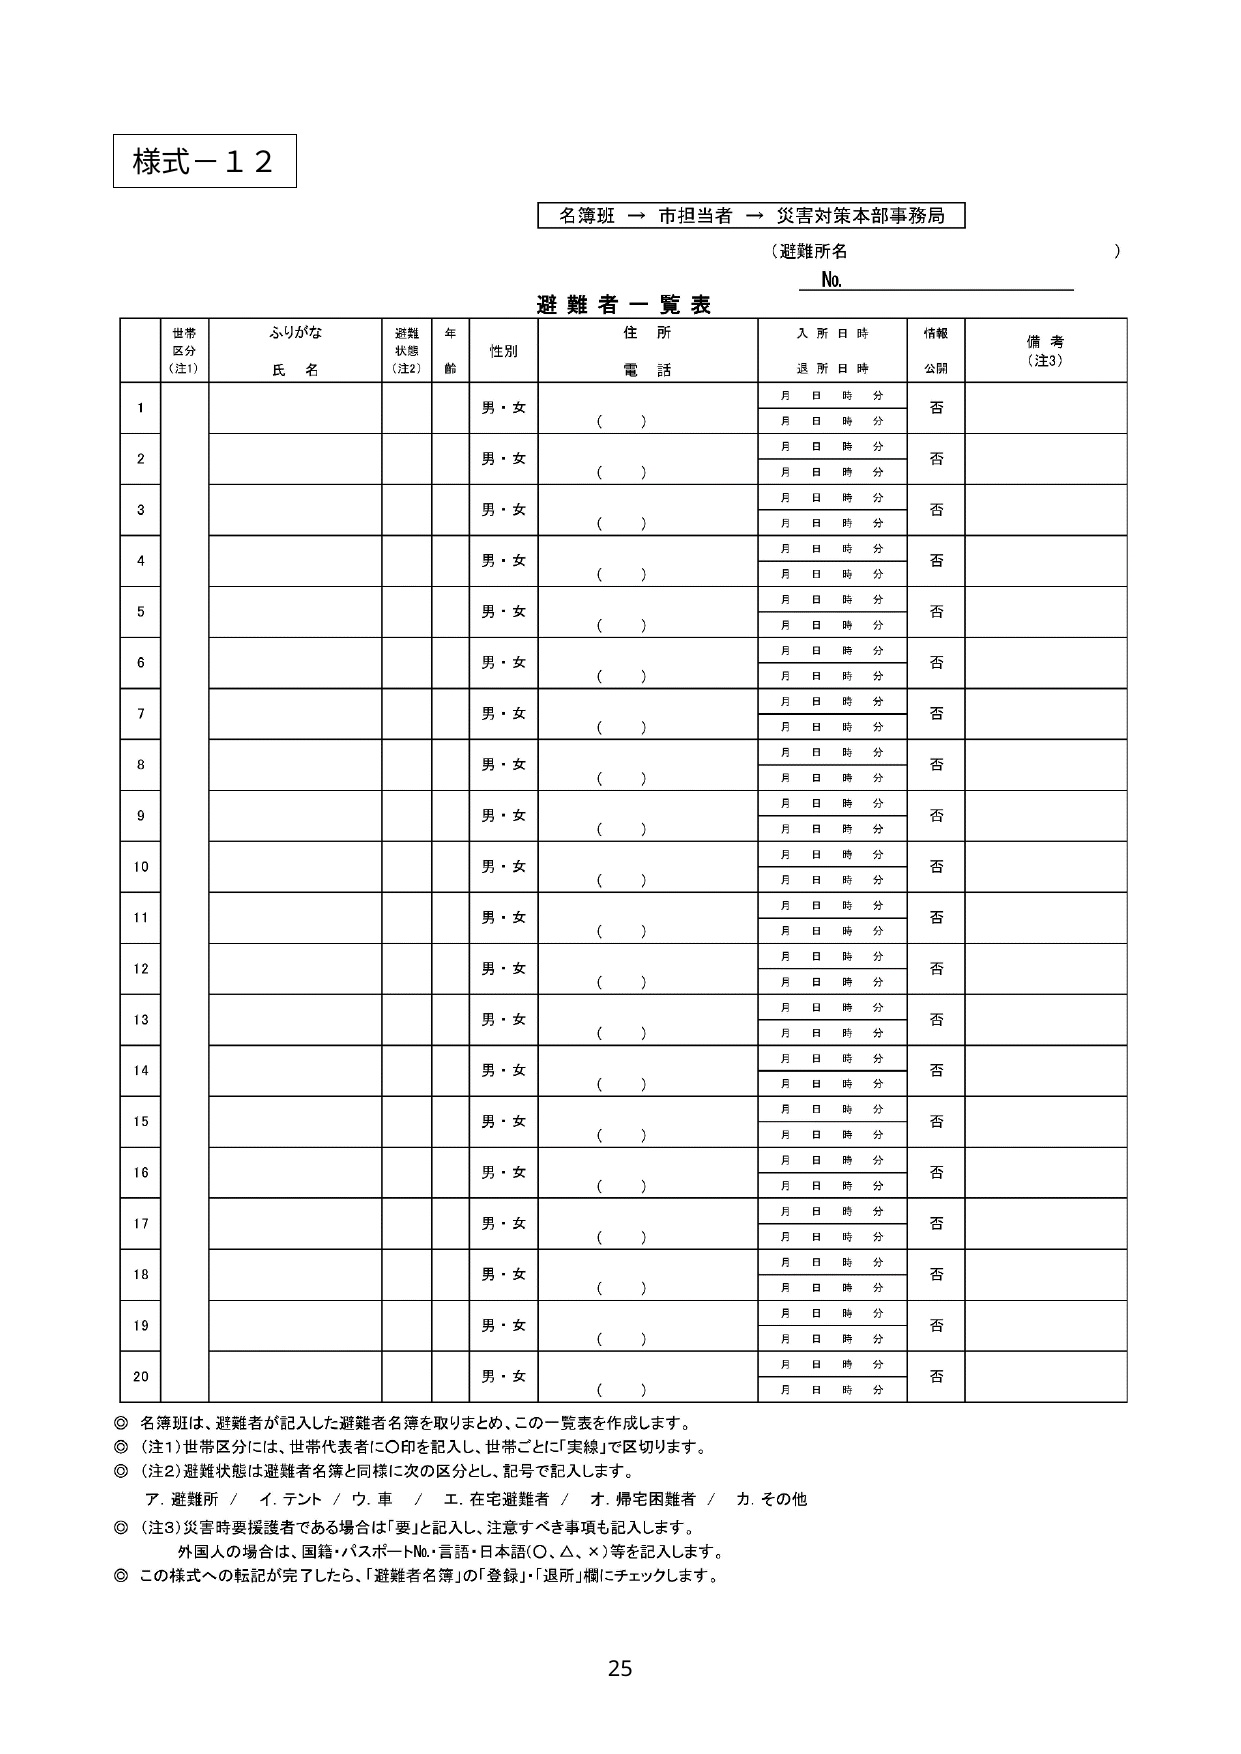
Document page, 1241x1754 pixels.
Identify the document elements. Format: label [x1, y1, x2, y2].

picture [112, 202, 1128, 1584]
